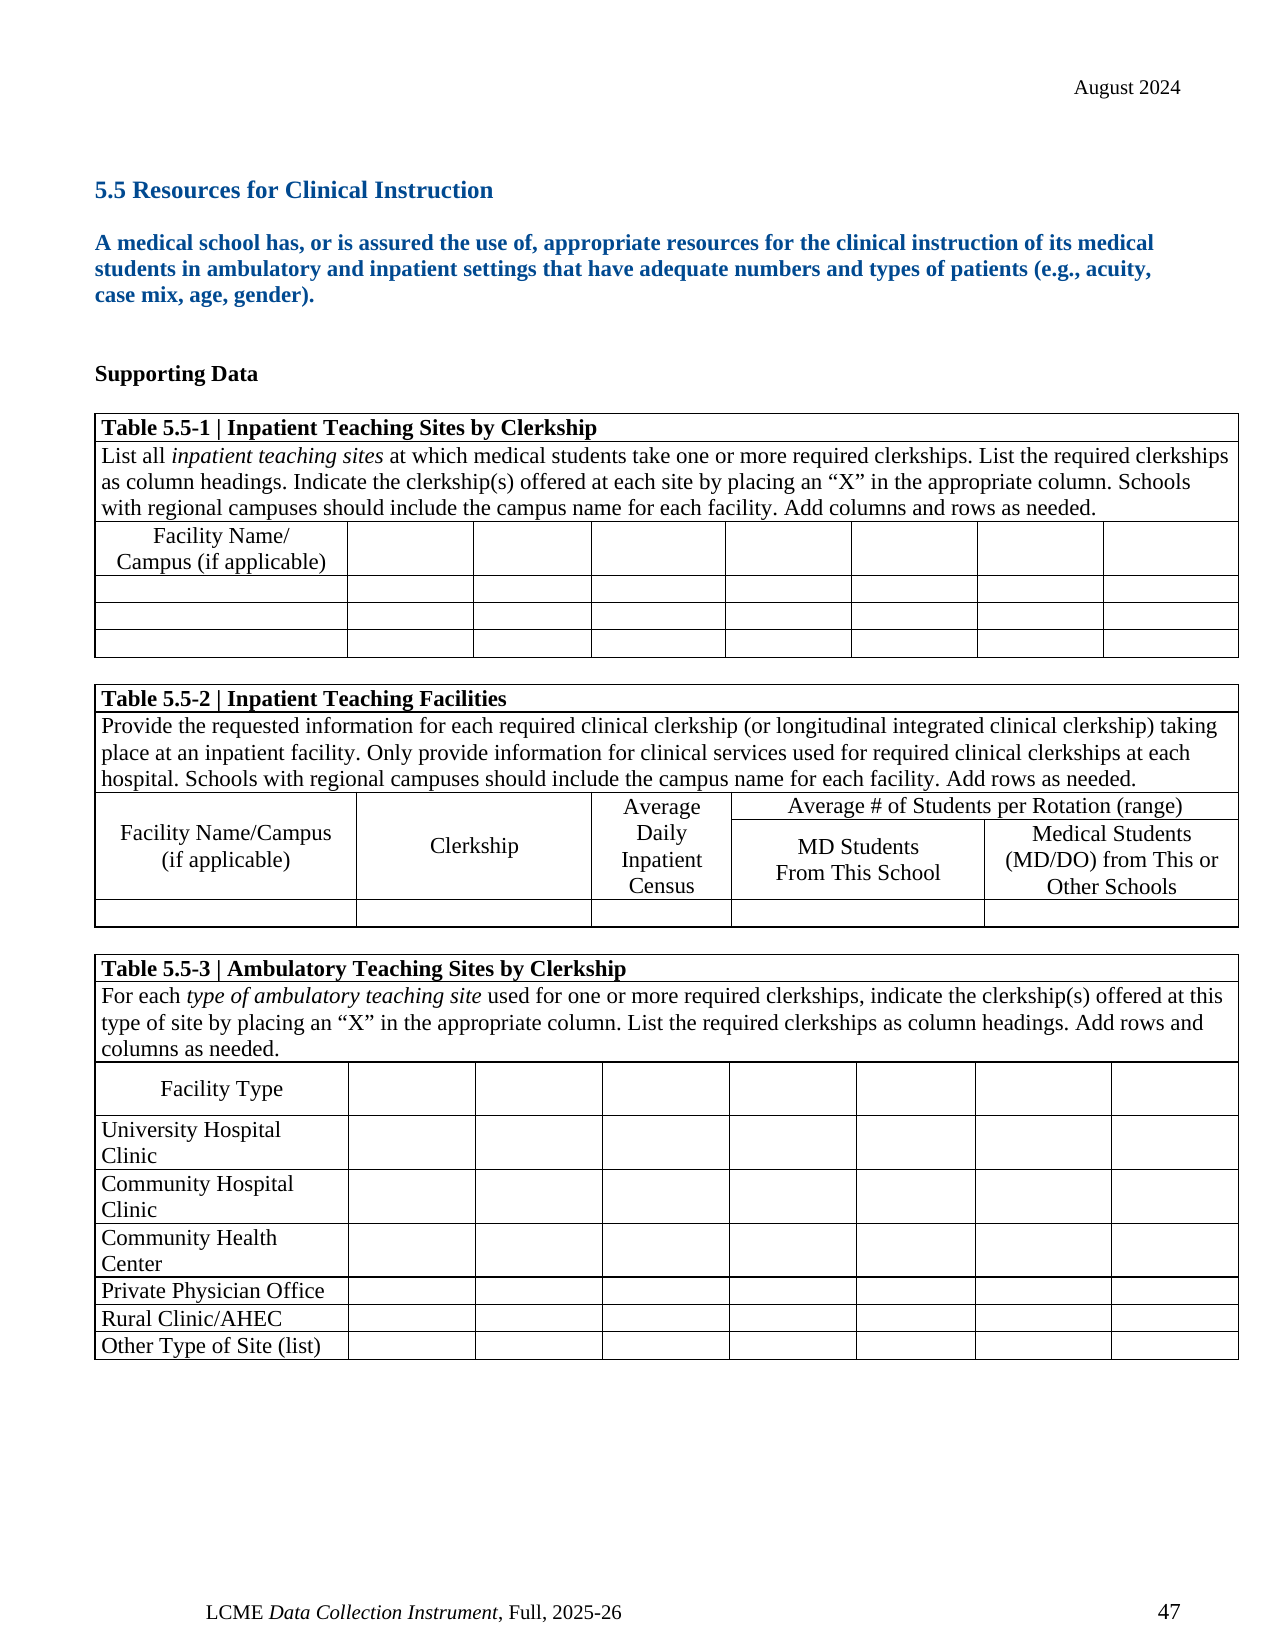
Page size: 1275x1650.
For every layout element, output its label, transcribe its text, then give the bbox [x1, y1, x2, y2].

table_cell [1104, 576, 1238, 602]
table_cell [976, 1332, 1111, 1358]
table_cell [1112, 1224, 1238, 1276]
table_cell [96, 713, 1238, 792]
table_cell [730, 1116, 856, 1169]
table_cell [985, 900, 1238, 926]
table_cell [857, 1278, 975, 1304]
subtitle Supporting Data [94, 361, 1181, 387]
subtitle 5.5 Resources for Clinical Instruction [94, 175, 1181, 204]
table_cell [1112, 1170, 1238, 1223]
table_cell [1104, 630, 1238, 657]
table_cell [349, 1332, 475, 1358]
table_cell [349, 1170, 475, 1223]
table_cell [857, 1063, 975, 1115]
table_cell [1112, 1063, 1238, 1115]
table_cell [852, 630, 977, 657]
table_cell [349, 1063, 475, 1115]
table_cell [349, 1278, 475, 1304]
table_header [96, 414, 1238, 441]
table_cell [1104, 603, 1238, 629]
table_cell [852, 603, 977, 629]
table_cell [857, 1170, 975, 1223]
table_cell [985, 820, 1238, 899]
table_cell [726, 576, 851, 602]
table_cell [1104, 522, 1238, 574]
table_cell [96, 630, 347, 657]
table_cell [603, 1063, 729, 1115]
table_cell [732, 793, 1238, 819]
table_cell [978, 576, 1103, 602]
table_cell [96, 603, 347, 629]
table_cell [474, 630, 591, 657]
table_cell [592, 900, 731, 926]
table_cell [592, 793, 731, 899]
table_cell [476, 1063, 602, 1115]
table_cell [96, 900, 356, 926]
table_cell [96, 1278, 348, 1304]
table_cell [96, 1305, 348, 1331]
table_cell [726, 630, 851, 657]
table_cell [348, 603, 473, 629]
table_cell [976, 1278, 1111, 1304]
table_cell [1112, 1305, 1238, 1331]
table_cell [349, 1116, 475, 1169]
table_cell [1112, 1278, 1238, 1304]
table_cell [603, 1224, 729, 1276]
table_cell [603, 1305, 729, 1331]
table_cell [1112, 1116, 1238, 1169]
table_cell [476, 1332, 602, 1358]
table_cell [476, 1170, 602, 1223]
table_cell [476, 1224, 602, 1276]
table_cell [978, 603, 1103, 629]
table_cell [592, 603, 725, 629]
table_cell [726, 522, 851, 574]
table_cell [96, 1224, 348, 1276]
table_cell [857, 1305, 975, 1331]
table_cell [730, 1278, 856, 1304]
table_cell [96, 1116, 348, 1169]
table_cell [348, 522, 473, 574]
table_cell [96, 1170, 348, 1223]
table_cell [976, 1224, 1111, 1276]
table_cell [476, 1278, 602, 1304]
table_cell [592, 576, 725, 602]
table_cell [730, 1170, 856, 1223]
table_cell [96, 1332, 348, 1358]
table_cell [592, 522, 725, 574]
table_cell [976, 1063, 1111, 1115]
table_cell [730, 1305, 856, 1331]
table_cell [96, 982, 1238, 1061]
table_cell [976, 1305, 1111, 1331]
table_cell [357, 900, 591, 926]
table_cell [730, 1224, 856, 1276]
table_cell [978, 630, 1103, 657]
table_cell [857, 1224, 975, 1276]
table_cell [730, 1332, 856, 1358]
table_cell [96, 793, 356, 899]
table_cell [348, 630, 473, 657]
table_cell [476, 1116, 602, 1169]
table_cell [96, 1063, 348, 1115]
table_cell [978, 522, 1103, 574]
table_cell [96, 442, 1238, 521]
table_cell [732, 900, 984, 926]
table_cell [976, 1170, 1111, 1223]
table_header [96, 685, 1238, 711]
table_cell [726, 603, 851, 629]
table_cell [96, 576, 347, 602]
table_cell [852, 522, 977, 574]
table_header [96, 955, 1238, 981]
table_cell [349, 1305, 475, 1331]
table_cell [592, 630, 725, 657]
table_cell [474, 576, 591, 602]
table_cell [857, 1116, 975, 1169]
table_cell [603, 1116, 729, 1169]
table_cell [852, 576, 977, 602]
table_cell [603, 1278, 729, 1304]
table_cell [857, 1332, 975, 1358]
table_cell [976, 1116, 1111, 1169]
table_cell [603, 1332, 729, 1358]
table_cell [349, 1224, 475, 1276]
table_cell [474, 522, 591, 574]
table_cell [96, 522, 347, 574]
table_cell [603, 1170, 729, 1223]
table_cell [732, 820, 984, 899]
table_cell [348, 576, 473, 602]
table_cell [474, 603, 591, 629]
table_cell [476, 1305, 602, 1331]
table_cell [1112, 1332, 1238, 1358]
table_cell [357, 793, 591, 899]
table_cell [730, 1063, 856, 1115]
text A medical school has, or is assured the use of, appropriate resources for the clinical instruction of its medical students in ambulatory and inpatient settings that have adequate numbers and types of patients (e.g., acuity, case mix, age, gender). [94, 229, 1181, 308]
